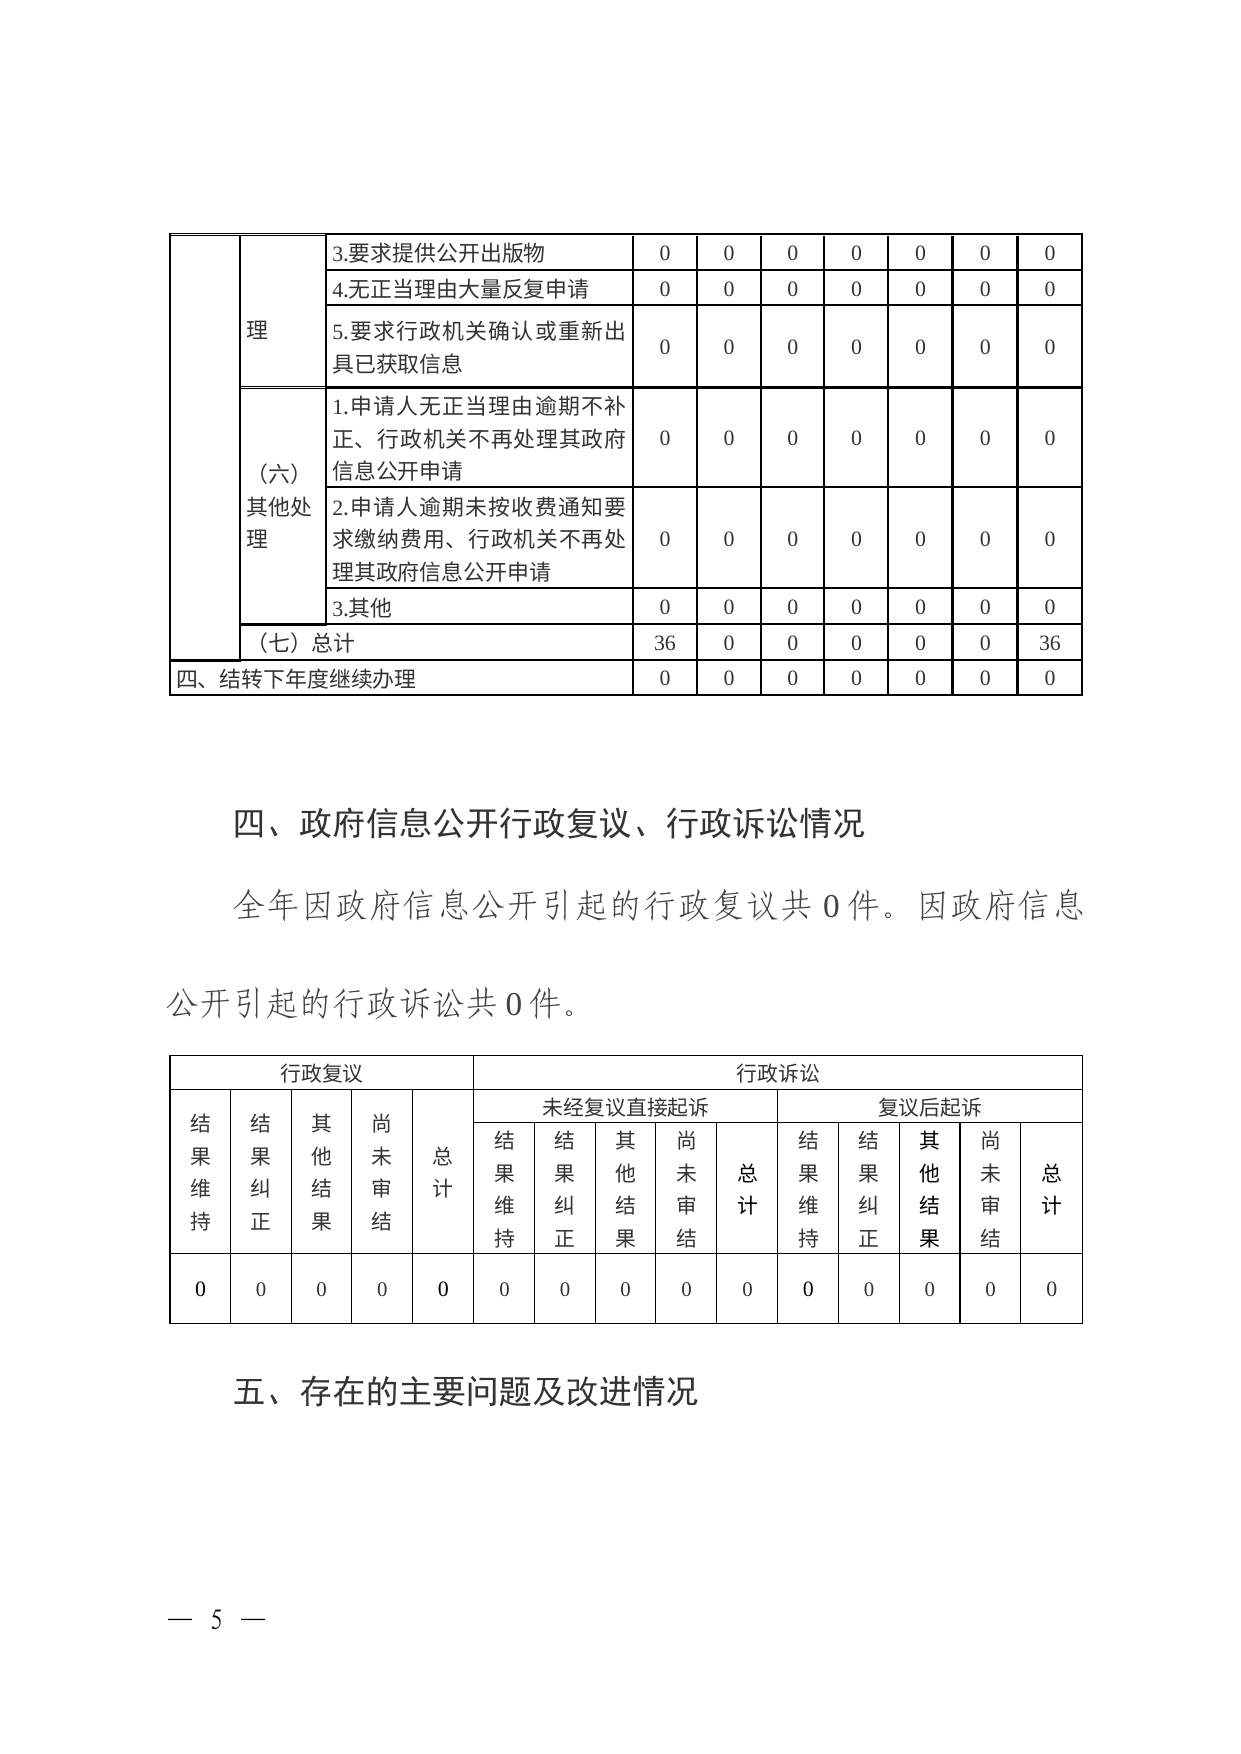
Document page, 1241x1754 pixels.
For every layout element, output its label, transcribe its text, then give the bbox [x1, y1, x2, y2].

table_cell 0 [761, 235, 824, 269]
table_cell 0 [954, 625, 1016, 658]
table_cell 0 [535, 1254, 595, 1323]
table_cell （六）其他处理 [241, 389, 325, 623]
table_cell 0 [1019, 488, 1081, 587]
table_cell 1.申请人无正当理由逾期不补正、行政机关不再处理其政府信息公开申请 [327, 389, 632, 486]
table_cell 0 [889, 625, 951, 658]
table_cell 结果 维持 [474, 1123, 534, 1253]
table_cell 0 [656, 1254, 716, 1323]
table_cell 0 [762, 271, 823, 304]
table_cell 0 [825, 625, 887, 658]
table_cell 0 [698, 589, 760, 623]
table_cell 其他 结果 [596, 1123, 655, 1253]
table_cell 0 [889, 271, 951, 304]
table_cell 0 [596, 1254, 655, 1323]
table_cell 0 [698, 488, 760, 587]
table_cell 0 [824, 235, 888, 269]
table_cell 3.其他 [327, 589, 632, 623]
table_cell 结果 纠正 [839, 1123, 899, 1253]
table_cell 结果 纠正 [535, 1123, 595, 1253]
table_cell 5.要求行政机关确认或重新出具已获取信息 [327, 306, 632, 386]
table_header 行政诉讼 [474, 1056, 1082, 1089]
table_cell 0 [1019, 389, 1081, 486]
table_cell 0 [889, 589, 951, 623]
table_cell 0 [1019, 589, 1081, 623]
table_cell 0 [1021, 1254, 1082, 1323]
table_cell 0 [474, 1254, 534, 1323]
table_cell 0 [825, 306, 887, 386]
table_cell 0 [634, 271, 696, 304]
table_cell 0 [698, 625, 760, 658]
table_cell 4.无正当理由大量反复申请 [327, 271, 632, 304]
table_cell 总计 [413, 1090, 473, 1253]
table_cell 0 [954, 389, 1016, 486]
table_cell 0 [953, 235, 1017, 269]
table_cell 0 [762, 661, 823, 694]
table_cell 0 [961, 1254, 1020, 1323]
table_cell 0 [1019, 306, 1081, 386]
text 五、存在的主要问题及改进情况 [165, 1357, 1087, 1422]
table_cell 2.申请人逾期未按收费通知要求缴纳费用、行政机关不再处理其政府信息公开申请 [327, 488, 632, 587]
table_cell 0 [825, 271, 887, 304]
table_cell 0 [698, 389, 760, 486]
table_cell 结果维持 [171, 1090, 230, 1253]
table_cell 0 [698, 661, 760, 694]
table_cell 0 [900, 1254, 959, 1323]
table_cell 0 [762, 389, 823, 486]
table_cell 0 [954, 589, 1016, 623]
table_cell 0 [954, 271, 1016, 304]
table_cell 0 [762, 625, 823, 658]
table_cell 尚未 审结 [656, 1123, 716, 1253]
table_cell 0 [413, 1254, 473, 1323]
table_cell 0 [698, 306, 760, 386]
table_cell 0 [889, 488, 951, 587]
table_cell 结果 纠正 [231, 1090, 291, 1253]
table_cell 3.要求提供公开出版物 [327, 235, 633, 269]
table_cell 0 [1019, 271, 1081, 304]
table_cell （七）总计 [241, 625, 632, 658]
table_cell 0 [825, 589, 887, 623]
table_cell 0 [839, 1254, 899, 1323]
table_cell 0 [231, 1254, 291, 1323]
table_cell 其他 结果 [900, 1123, 959, 1253]
table_cell 0 [889, 306, 951, 386]
table_cell 0 [762, 589, 823, 623]
table_header 行政复议 [171, 1056, 473, 1089]
table_cell 0 [634, 488, 696, 587]
table_cell 0 [634, 389, 696, 486]
table_cell 36 [1019, 625, 1081, 658]
table_cell 0 [954, 306, 1016, 386]
table_cell 0 [1018, 235, 1081, 269]
table_cell 0 [889, 389, 951, 486]
table_cell 0 [698, 271, 760, 304]
table_cell 0 [825, 488, 887, 587]
text 全年因政府信息公开引起的行政复议共0件。因政府信息公开引起的行政诉讼共0件。 [165, 872, 1087, 1035]
table_cell 0 [717, 1254, 777, 1323]
table_cell 0 [352, 1254, 412, 1323]
table_cell 0 [825, 661, 887, 694]
table_cell 尚未 审结 [961, 1123, 1020, 1253]
table_cell 0 [825, 389, 887, 486]
table_cell 结果 维持 [778, 1123, 838, 1253]
table_cell 复议后起诉 [778, 1090, 1082, 1122]
table_cell 0 [954, 661, 1016, 694]
table_cell 0 [634, 589, 696, 623]
table_cell 0 [888, 235, 952, 269]
table_cell 总计 [1021, 1123, 1082, 1253]
table_cell 0 [954, 488, 1016, 587]
table_cell 0 [171, 1254, 230, 1323]
table_cell 0 [697, 235, 761, 269]
table_cell 0 [762, 488, 823, 587]
table_cell 0 [634, 306, 696, 386]
table_cell 尚未 审结 [352, 1090, 412, 1253]
table_cell 其他 结果 [292, 1090, 351, 1253]
table_cell 四、结转下年度继续办理 [171, 661, 632, 694]
table_cell 未经复议直接起诉 [474, 1090, 777, 1122]
text 四、政府信息公开行政复议、行政诉讼情况 [165, 788, 1087, 853]
table_cell 0 [1019, 661, 1081, 694]
table_cell 0 [762, 306, 823, 386]
table_cell 0 [634, 661, 696, 694]
table_cell 0 [292, 1254, 351, 1323]
table_cell 0 [633, 235, 697, 269]
table_cell 0 [778, 1254, 838, 1323]
table_cell 0 [889, 661, 951, 694]
table_cell 总计 [717, 1123, 777, 1253]
table_cell 36 [634, 625, 696, 658]
